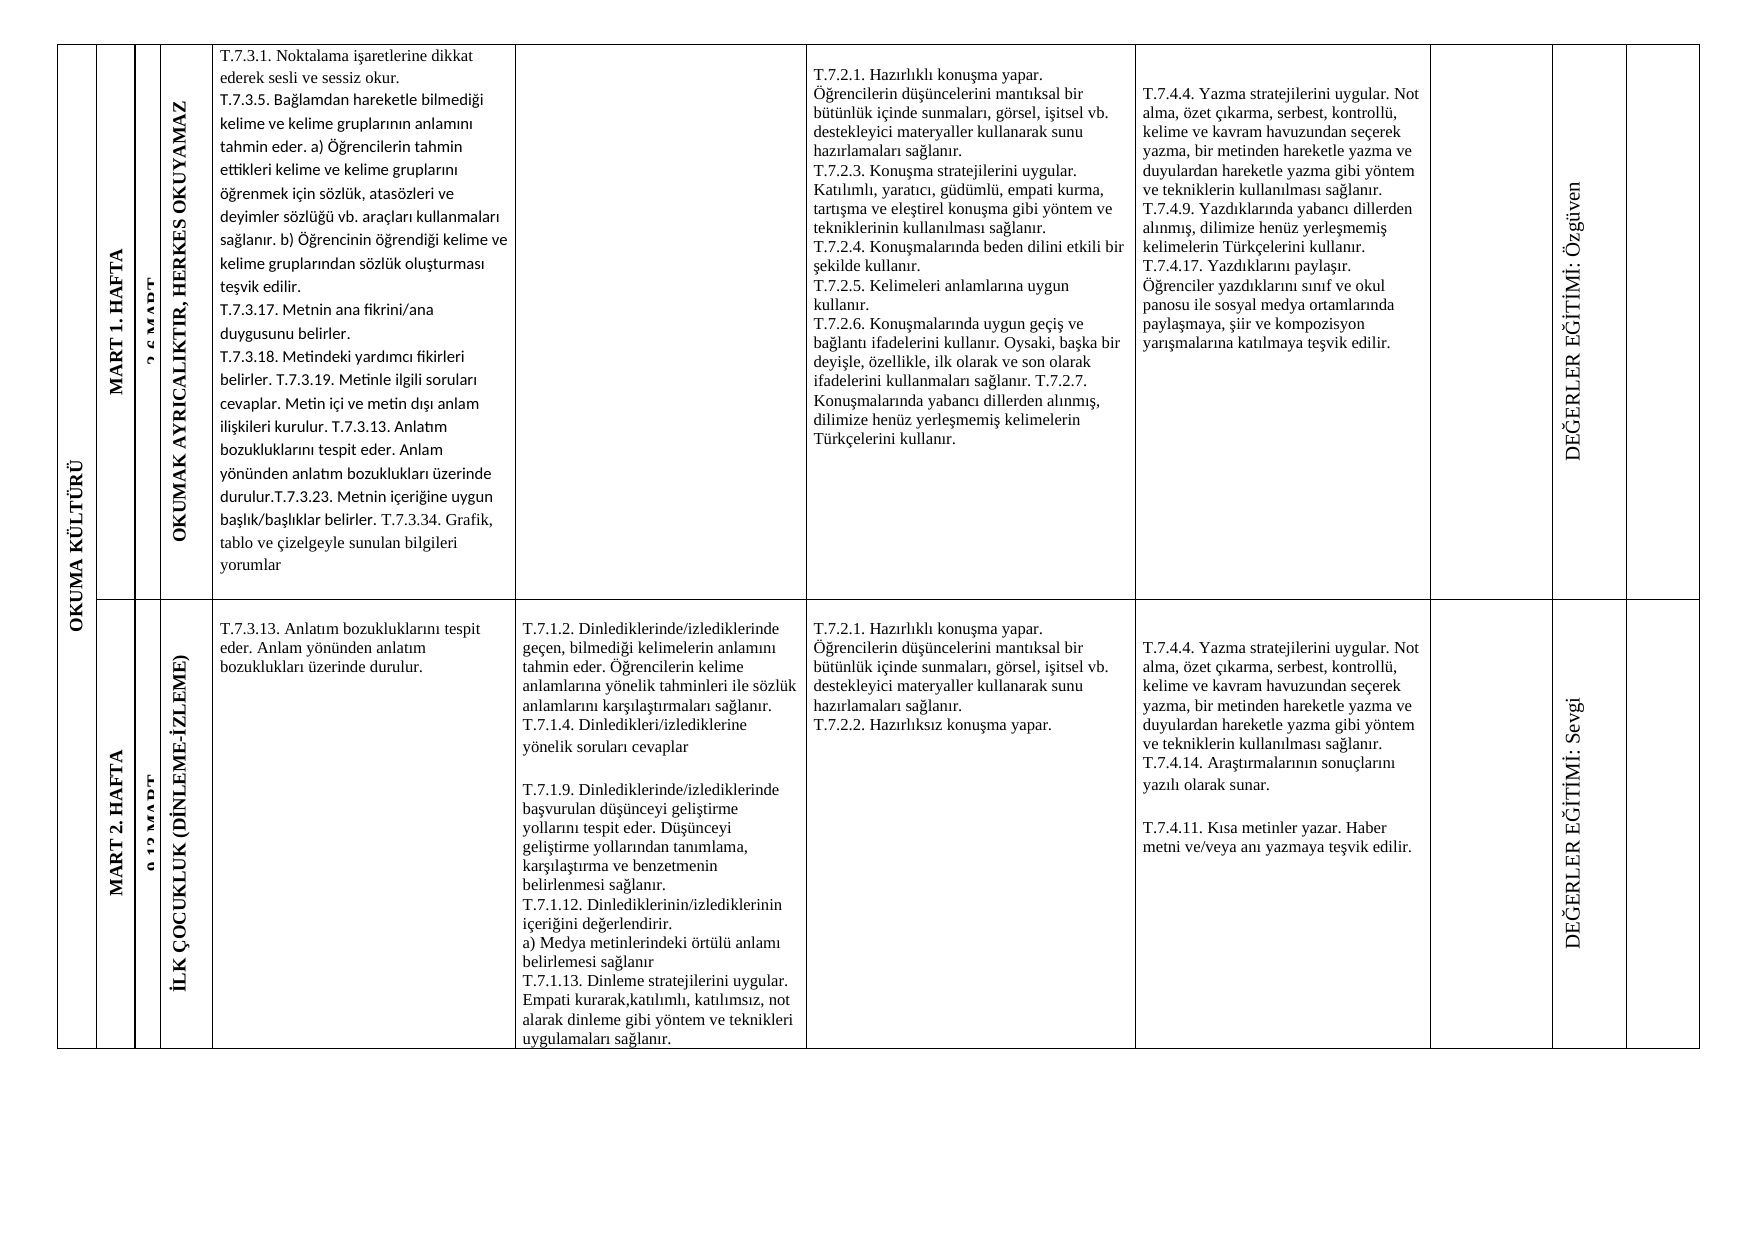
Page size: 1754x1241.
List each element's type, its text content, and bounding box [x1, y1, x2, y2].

table_cell İLK ÇOCUKLUK (DİNLEME-İZLEME) [161, 600, 212, 1048]
table_cell OKUMA KÜLTÜRÜ [58, 45, 96, 1048]
table_cell T.7.3.1. Noktalama işaretlerine dikkat ederek sesli ve sessiz okur. T.7.3.5. Bağlamdan hareketle bilmediği kelime ve kelime gruplarının anlamını tahmin eder. a) Öğrencilerin tahmin ettikleri kelime ve kelime gruplarını öğrenmek için sözlük, atasözleri ve deyimler sözlüğü vb. araçları kullanmaları sağlanır. b) Öğrencinin öğrendiği kelime ve kelime gruplarından sözlük oluşturması teşvik edilir. T.7.3.17. Metnin ana fikrini/ana duygusunu belirler. T.7.3.18. Metindeki yardımcı fikirleri belirler. T.7.3.19. Metinle ilgili soruları cevaplar. Metin içi ve metin dışı anlam ilişkileri kurulur. T.7.3.13. Anlatım bozukluklarını tespit eder. Anlam yönünden anlatım bozuklukları üzerinde durulur.T.7.3.23. Metnin içeriğine uygun başlık/başlıklar belirler. T.7.3.34. Grafik, tablo ve çizelgeyle sunulan bilgileri yorumlar [213, 45, 515, 598]
table_cell T.7.2.1. Hazırlıklı konuşma yapar. Öğrencilerin düşüncelerini mantıksal bir bütünlük içinde sunmaları, görsel, işitsel vb. destekleyici materyaller kullanarak sunu hazırlamaları sağlanır. T.7.2.3. Konuşma stratejilerini uygular. Katılımlı, yaratıcı, güdümlü, empati kurma, tartışma ve eleştirel konuşma gibi yöntem ve tekniklerinin kullanılması sağlanır. T.7.2.4. Konuşmalarında beden dilini etkili bir şekilde kullanır. T.7.2.5. Kelimeleri anlamlarına uygun kullanır. T.7.2.6. Konuşmalarında uygun geçiş ve bağlantı ifadelerini kullanır. Oysaki, başka bir deyişle, özellikle, ilk olarak ve son olarak ifadelerini kullanmaları sağlanır. T.7.2.7. Konuşmalarında yabancı dillerden alınmış, dilimize henüz yerleşmemiş kelimelerin Türkçelerini kullanır. [807, 45, 1135, 598]
table_cell [1627, 600, 1699, 1048]
table_cell T.7.4.4. Yazma stratejilerini uygular. Not alma, özet çıkarma, serbest, kontrollü, kelime ve kavram havuzundan seçerek yazma, bir metinden hareketle yazma ve duyulardan hareketle yazma gibi yöntem ve tekniklerin kullanılması sağlanır. T.7.4.9. Yazdıklarında yabancı dillerden alınmış, dilimize henüz yerleşmemiş kelimelerin Türkçelerini kullanır. T.7.4.17. Yazdıklarını paylaşır. Öğrenciler yazdıklarını sınıf ve okul panosu ile sosyal medya ortamlarında paylaşmaya, şiir ve kompozisyon yarışmalarına katılmaya teşvik edilir. [1136, 45, 1430, 598]
table_cell OKUMAK AYRICALIKTIR, HERKES OKUYAMAZ [161, 45, 212, 598]
table_cell [1431, 45, 1552, 598]
table_cell T.7.4.4. Yazma stratejilerini uygular. Not alma, özet çıkarma, serbest, kontrollü, kelime ve kavram havuzundan seçerek yazma, bir metinden hareketle yazma ve duyulardan hareketle yazma gibi yöntem ve tekniklerin kullanılması sağlanır. T.7.4.14. Araştırmalarının sonuçlarını yazılı olarak sunar. T.7.4.11. Kısa metinler yazar. Haber metni ve/veya anı yazmaya teşvik edilir. [1136, 600, 1430, 1048]
table_cell T.7.1.2. Dinlediklerinde/izlediklerinde geçen, bilmediği kelimelerin anlamını tahmin eder. Öğrencilerin kelime anlamlarına yönelik tahminleri ile sözlük anlamlarını karşılaştırmaları sağlanır. T.7.1.4. Dinledikleri/izlediklerine yönelik soruları cevaplar T.7.1.9. Dinlediklerinde/izlediklerinde başvurulan düşünceyi geliştirme yollarını tespit eder. Düşünceyi geliştirme yollarından tanımlama, karşılaştırma ve benzetmenin belirlenmesi sağlanır. T.7.1.12. Dinlediklerinin/izlediklerinin içeriğini değerlendirir. a) Medya metinlerindeki örtülü anlamı belirlemesi sağlanır T.7.1.13. Dinleme stratejilerini uygular. Empati kurarak,katılımlı, katılımsız, not alarak dinleme gibi yöntem ve teknikleri uygulamaları sağlanır. [516, 600, 806, 1048]
table_cell [516, 45, 806, 598]
table_cell DEĞERLER EĞİTİMİ: Özgüven [1553, 45, 1626, 598]
table_cell 9-13 MART [136, 600, 160, 1048]
table_cell [1431, 600, 1552, 1048]
table_cell [1627, 45, 1699, 598]
table_cell DEĞERLER EĞİTİMİ: Sevgi [1553, 600, 1626, 1048]
table_cell T.7.3.13. Anlatım bozukluklarını tespit eder. Anlam yönünden anlatım bozuklukları üzerinde durulur. [213, 600, 515, 1048]
table_cell MART 1. HAFTA [97, 45, 134, 598]
table_cell MART 2. HAFTA [97, 600, 134, 1048]
table_cell 2-6 MART [136, 45, 160, 598]
